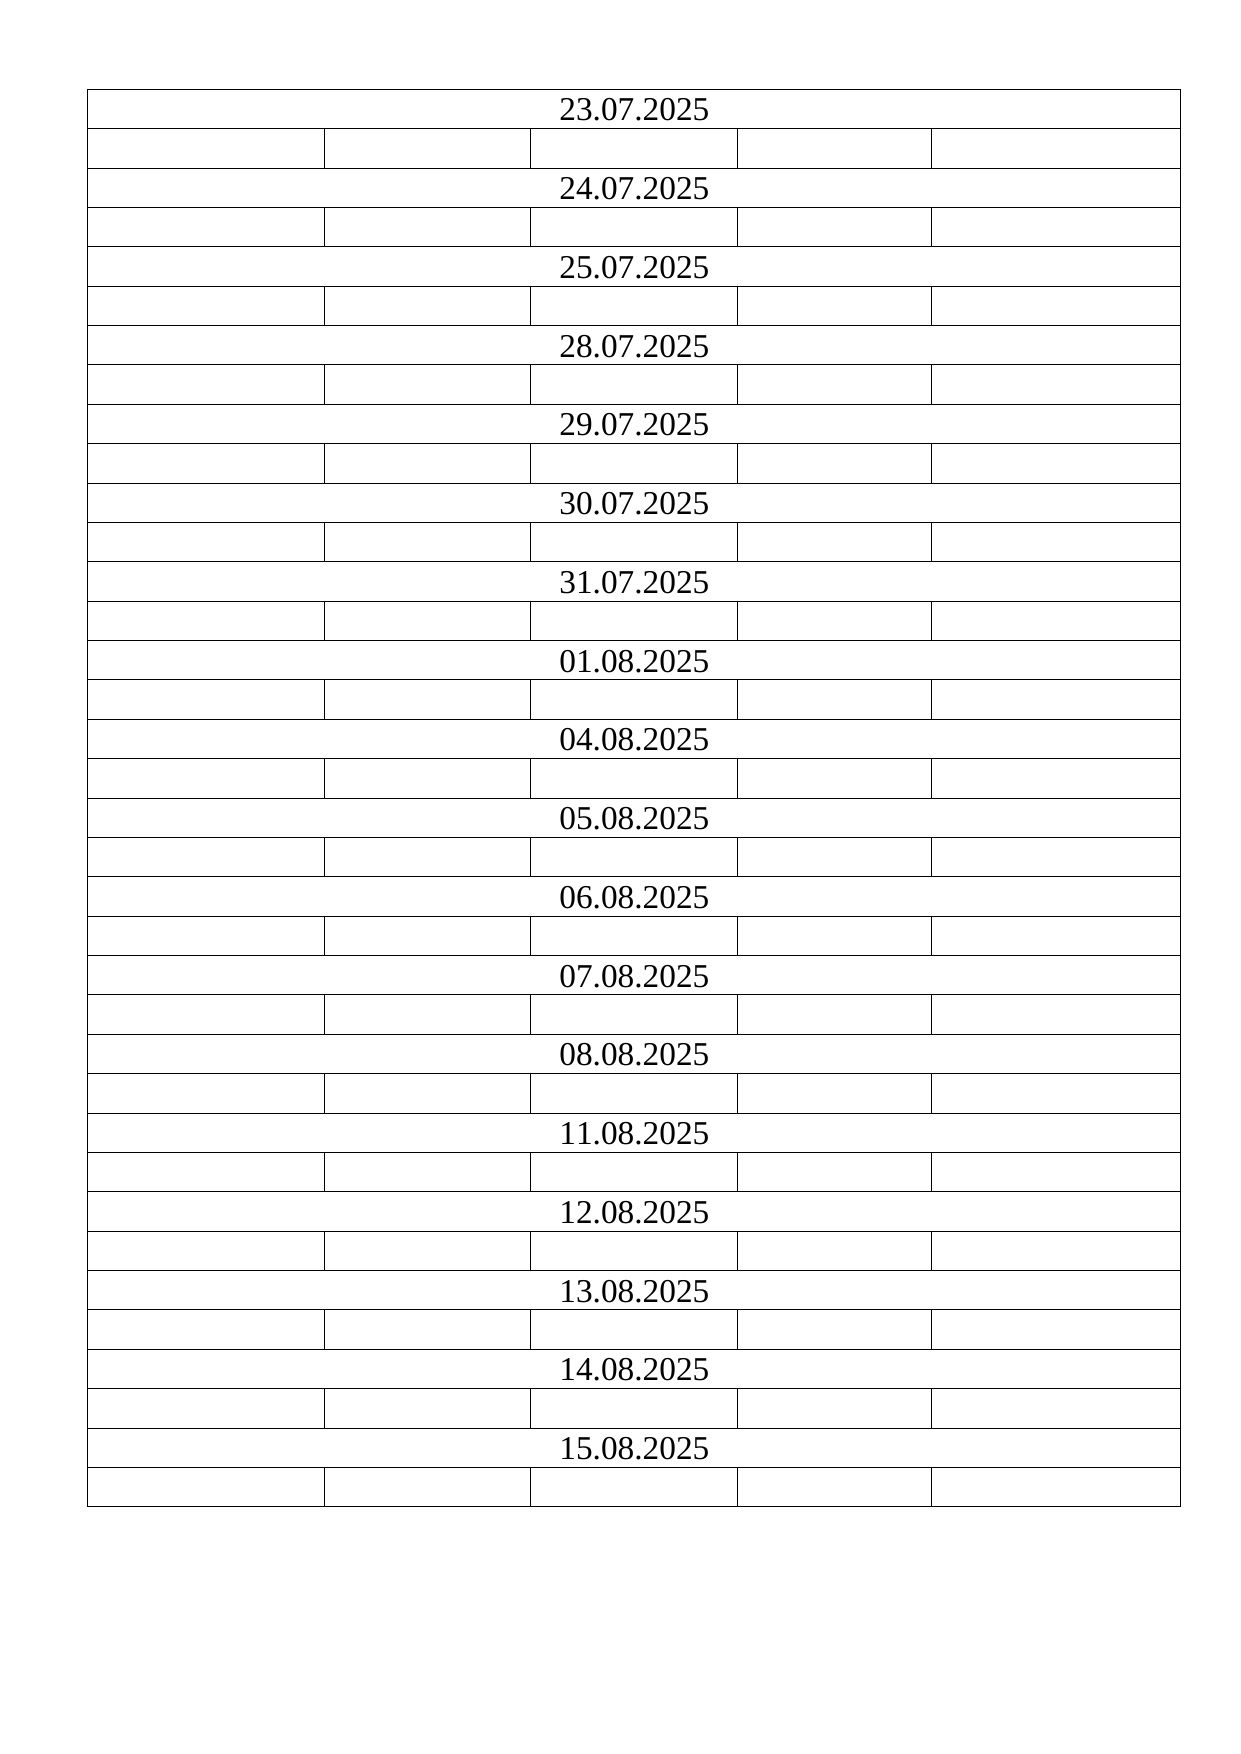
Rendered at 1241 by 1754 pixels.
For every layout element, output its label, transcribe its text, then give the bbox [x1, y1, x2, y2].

table_cell [932, 208, 1180, 246]
table_cell [932, 838, 1180, 876]
table_cell [88, 129, 324, 167]
table_cell 05.08.2025 [88, 799, 1180, 837]
table_cell [325, 129, 530, 167]
table_cell [531, 208, 737, 246]
table_cell [738, 1153, 931, 1191]
table_cell 28.07.2025 [88, 326, 1180, 364]
table_cell [738, 759, 931, 797]
table_cell 11.08.2025 [88, 1114, 1180, 1152]
table_cell [88, 365, 324, 404]
table_cell [325, 208, 530, 246]
table_cell [531, 1310, 737, 1349]
table_cell [932, 1074, 1180, 1112]
table_cell [932, 129, 1180, 167]
table_cell [325, 365, 530, 404]
table_cell [738, 1074, 931, 1112]
table_cell [738, 1468, 931, 1506]
table_cell [88, 680, 324, 719]
table_cell [325, 602, 530, 640]
table_cell 01.08.2025 [88, 641, 1180, 679]
table_cell [88, 1232, 324, 1270]
table_cell [325, 1074, 530, 1112]
table_cell [88, 759, 324, 797]
table_cell [325, 680, 530, 719]
table_cell 13.08.2025 [88, 1271, 1180, 1309]
table_cell [932, 680, 1180, 719]
table_cell 23.07.2025 [88, 90, 1180, 128]
table_cell [325, 838, 530, 876]
table_cell [531, 129, 737, 167]
table_cell [531, 680, 737, 719]
table_cell [738, 838, 931, 876]
table_cell [531, 995, 737, 1034]
table_cell [88, 838, 324, 876]
table_cell [932, 1389, 1180, 1427]
table_cell [932, 917, 1180, 955]
table_cell [88, 1468, 324, 1506]
table_cell [88, 208, 324, 246]
table_cell [88, 917, 324, 955]
table_cell [738, 602, 931, 640]
table_cell [325, 1232, 530, 1270]
table_cell [531, 1232, 737, 1270]
table_cell [531, 287, 737, 325]
table_cell 30.07.2025 [88, 484, 1180, 522]
table_cell [531, 838, 737, 876]
table_cell [932, 1468, 1180, 1506]
table_cell 12.08.2025 [88, 1192, 1180, 1231]
table_cell 25.07.2025 [88, 247, 1180, 286]
table_cell [325, 287, 530, 325]
table_cell [738, 287, 931, 325]
table_cell 14.08.2025 [88, 1350, 1180, 1388]
table_cell [738, 444, 931, 482]
table_cell [325, 1153, 530, 1191]
table_cell [531, 1153, 737, 1191]
table_cell [932, 444, 1180, 482]
table_cell [932, 365, 1180, 404]
table_cell [88, 1389, 324, 1427]
table_cell [738, 523, 931, 561]
table_cell [738, 1310, 931, 1349]
table_cell [325, 1389, 530, 1427]
table_cell [738, 1389, 931, 1427]
table_cell [738, 917, 931, 955]
table_cell [531, 759, 737, 797]
table_cell [88, 523, 324, 561]
table_cell [932, 602, 1180, 640]
table_cell [932, 1232, 1180, 1270]
table_cell [531, 523, 737, 561]
table_cell 15.08.2025 [88, 1429, 1180, 1467]
table_cell 31.07.2025 [88, 562, 1180, 601]
table_cell 07.08.2025 [88, 956, 1180, 994]
table_cell [738, 995, 931, 1034]
table_cell [932, 995, 1180, 1034]
table_cell [738, 365, 931, 404]
table_cell [88, 602, 324, 640]
table_cell [932, 1310, 1180, 1349]
table_cell [738, 1232, 931, 1270]
table_cell 04.08.2025 [88, 720, 1180, 758]
table_cell [88, 1153, 324, 1191]
table_cell [88, 1074, 324, 1112]
table_cell [738, 208, 931, 246]
table_cell 29.07.2025 [88, 405, 1180, 443]
table_cell [531, 444, 737, 482]
table_cell [531, 917, 737, 955]
table_cell [932, 287, 1180, 325]
table_cell [325, 444, 530, 482]
table_cell [325, 523, 530, 561]
table_cell 08.08.2025 [88, 1035, 1180, 1073]
table_cell [88, 1310, 324, 1349]
table_cell [531, 602, 737, 640]
table_cell [325, 917, 530, 955]
table_cell [932, 1153, 1180, 1191]
table_cell 06.08.2025 [88, 877, 1180, 916]
table_cell [325, 1468, 530, 1506]
table_cell [325, 759, 530, 797]
table_cell [88, 287, 324, 325]
table_cell [88, 444, 324, 482]
table_cell [325, 1310, 530, 1349]
table_cell [531, 365, 737, 404]
table_cell [932, 523, 1180, 561]
table_cell [531, 1389, 737, 1427]
table_cell 24.07.2025 [88, 169, 1180, 207]
table_cell [738, 129, 931, 167]
table_cell [932, 759, 1180, 797]
table_cell [325, 995, 530, 1034]
table_cell [738, 680, 931, 719]
table_cell [88, 995, 324, 1034]
table_cell [531, 1468, 737, 1506]
table_cell [531, 1074, 737, 1112]
